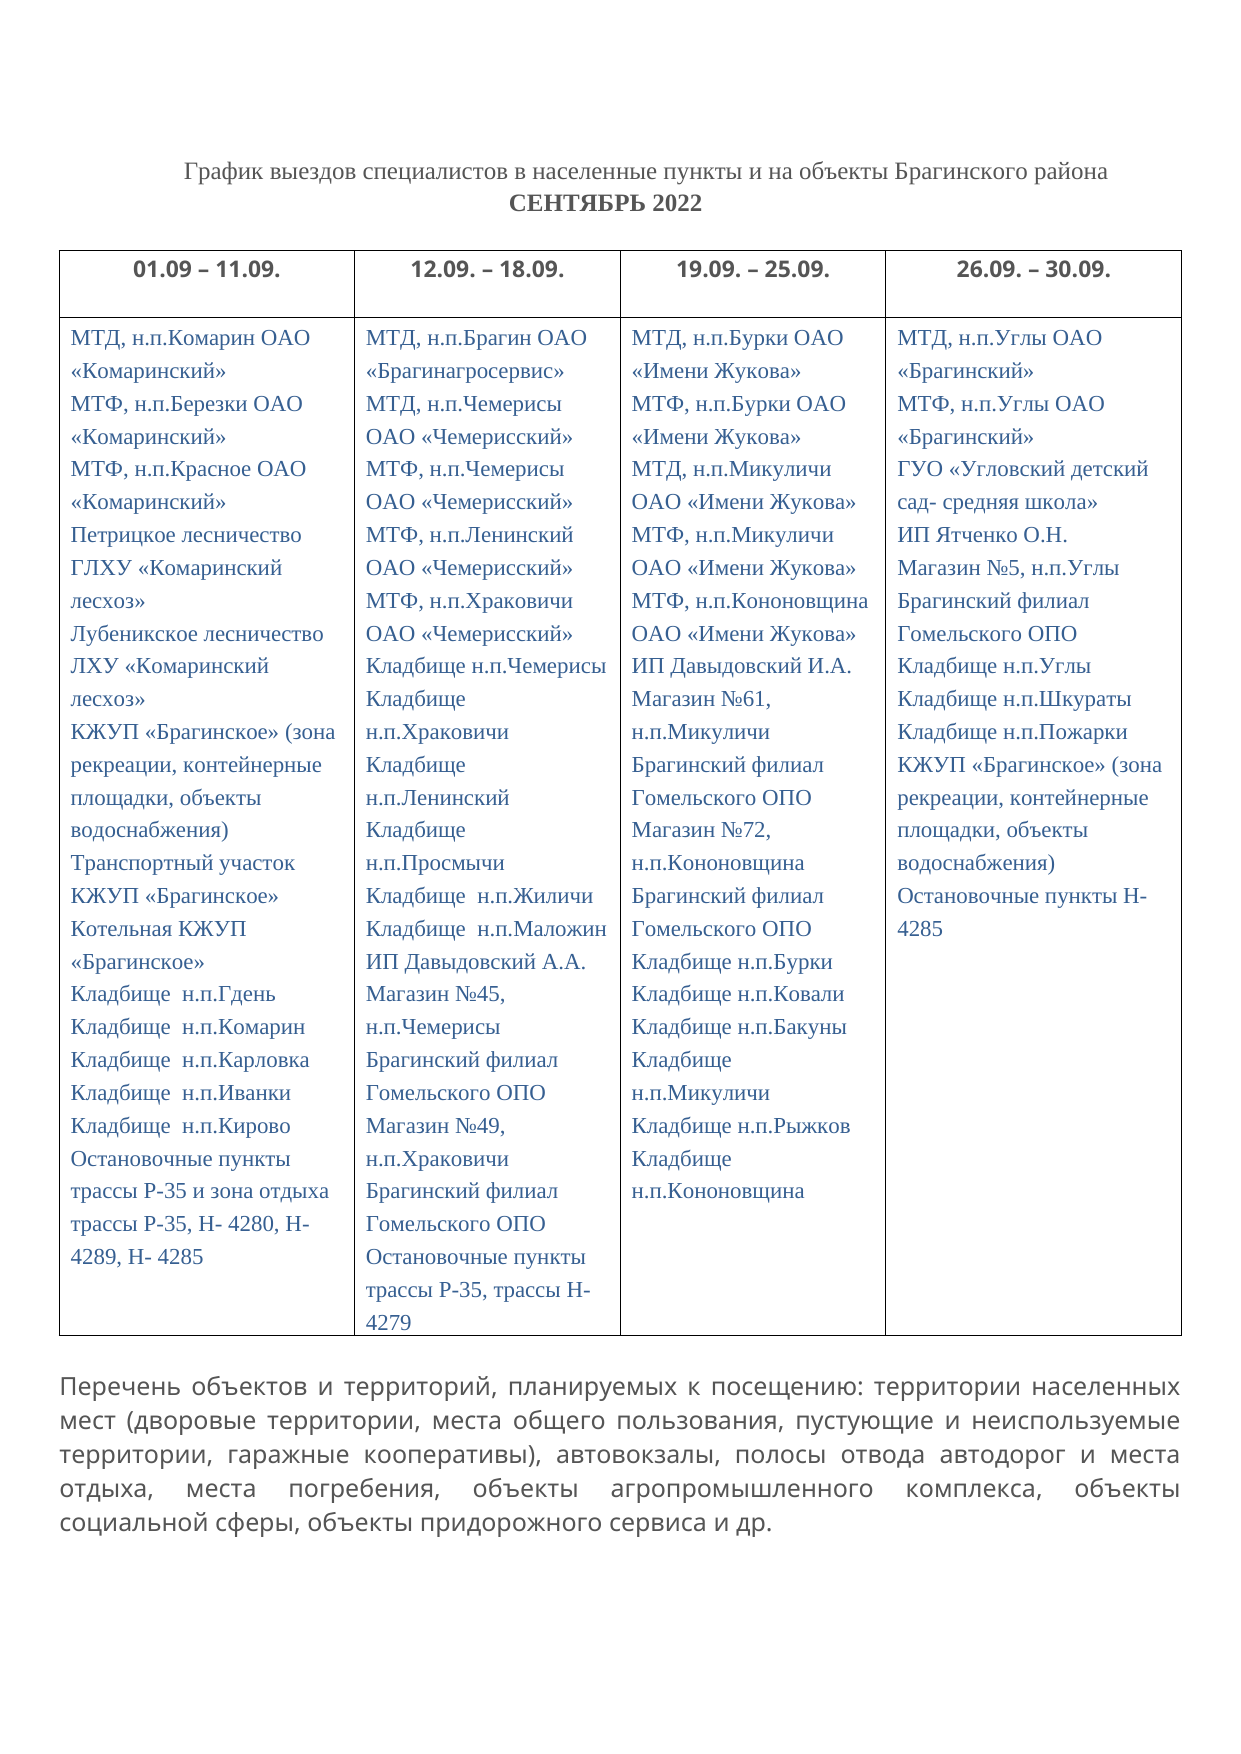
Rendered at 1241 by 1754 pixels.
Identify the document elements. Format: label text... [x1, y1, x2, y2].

table_header 01.09 – 11.09. [60, 251, 354, 317]
text График выездов специалистов в населенные пункты и на объекты Брагинского района [59, 152, 1152, 184]
text Перечень объектов и территорий, планируемых к посещению: территории населенных мест (дворовые территории, места общего пользования, пустующие и неиспользуемые территории, гаражные кооперативы), автовокзалы, полосы отвода автодорог и места отдыха, места погребения, объекты агропромышленного комплекса, объекты социальной сферы, объекты придорожного сервиса и др. [59, 1369, 1181, 1539]
table_cell МТД, н.п.Углы ОАО «Брагинский» МТФ, н.п.Углы ОАО «Брагинский» ГУО «Угловский детский сад- средняя школа» ИП Ятченко О.Н. Магазин №5, н.п.Углы Брагинский филиал Гомельского ОПО Кладбище н.п.Углы Кладбище н.п.Шкураты Кладбище н.п.Пожарки КЖУП «Брагинское» (зона рекреации, контейнерные площадки, объекты водоснабжения) Остановочные пункты Н-4285 [886, 318, 1181, 1335]
table_cell МТД, н.п.Бурки ОАО «Имени Жукова» МТФ, н.п.Бурки ОАО «Имени Жукова» МТД, н.п.Микуличи ОАО «Имени Жукова» МТФ, н.п.Микуличи ОАО «Имени Жукова» МТФ, н.п.Кононовщина ОАО «Имени Жукова» ИП Давыдовский И.А. Магазин №61, н.п.Микуличи Брагинский филиал Гомельского ОПО Магазин №72, н.п.Кононовщина Брагинский филиал Гомельского ОПО Кладбище н.п.Бурки Кладбище н.п.Ковали Кладбище н.п.Бакуны Кладбище н.п.Микуличи Кладбище н.п.Рыжков Кладбище н.п.Кононовщина [621, 318, 885, 1335]
table_cell МТД, н.п.Комарин ОАО «Комаринский» МТФ, н.п.Березки ОАО «Комаринский» МТФ, н.п.Красное ОАО «Комаринский» Петрицкое лесничество ГЛХУ «Комаринский лесхоз» Лубеникское лесничество ЛХУ «Комаринский лесхоз» КЖУП «Брагинское» (зона рекреации, контейнерные площадки, объекты водоснабжения) Транспортный участок КЖУП «Брагинское» Котельная КЖУП «Брагинское» Кладбище н.п.Гдень Кладбище н.п.Комарин Кладбище н.п.Карловка Кладбище н.п.Иванки Кладбище н.п.Кирово Остановочные пункты трассы Р-35 и зона отдыха трассы Р-35, Н- 4280, Н-4289, Н- 4285 [60, 318, 354, 1335]
table_header 19.09. – 25.09. [621, 251, 885, 317]
table_cell МТД, н.п.Брагин ОАО «Брагинагросервис» МТД, н.п.Чемерисы ОАО «Чемерисский» МТФ, н.п.Чемерисы ОАО «Чемерисский» МТФ, н.п.Ленинский ОАО «Чемерисский» МТФ, н.п.Храковичи ОАО «Чемерисский» Кладбище н.п.Чемерисы Кладбище н.п.Храковичи Кладбище н.п.Ленинский Кладбище н.п.Просмычи Кладбище н.п.Жиличи Кладбище н.п.Маложин ИП Давыдовский А.А. Магазин №45, н.п.Чемерисы Брагинский филиал Гомельского ОПО Магазин №49, н.п.Храковичи Брагинский филиал Гомельского ОПО Остановочные пункты трассы Р-35, трассы Н-4279 [355, 318, 620, 1335]
table_header 26.09. – 30.09. [886, 251, 1181, 317]
table_header 12.09. – 18.09. [355, 251, 620, 317]
text СЕНТЯБРЬ 2022 [59, 184, 1152, 217]
